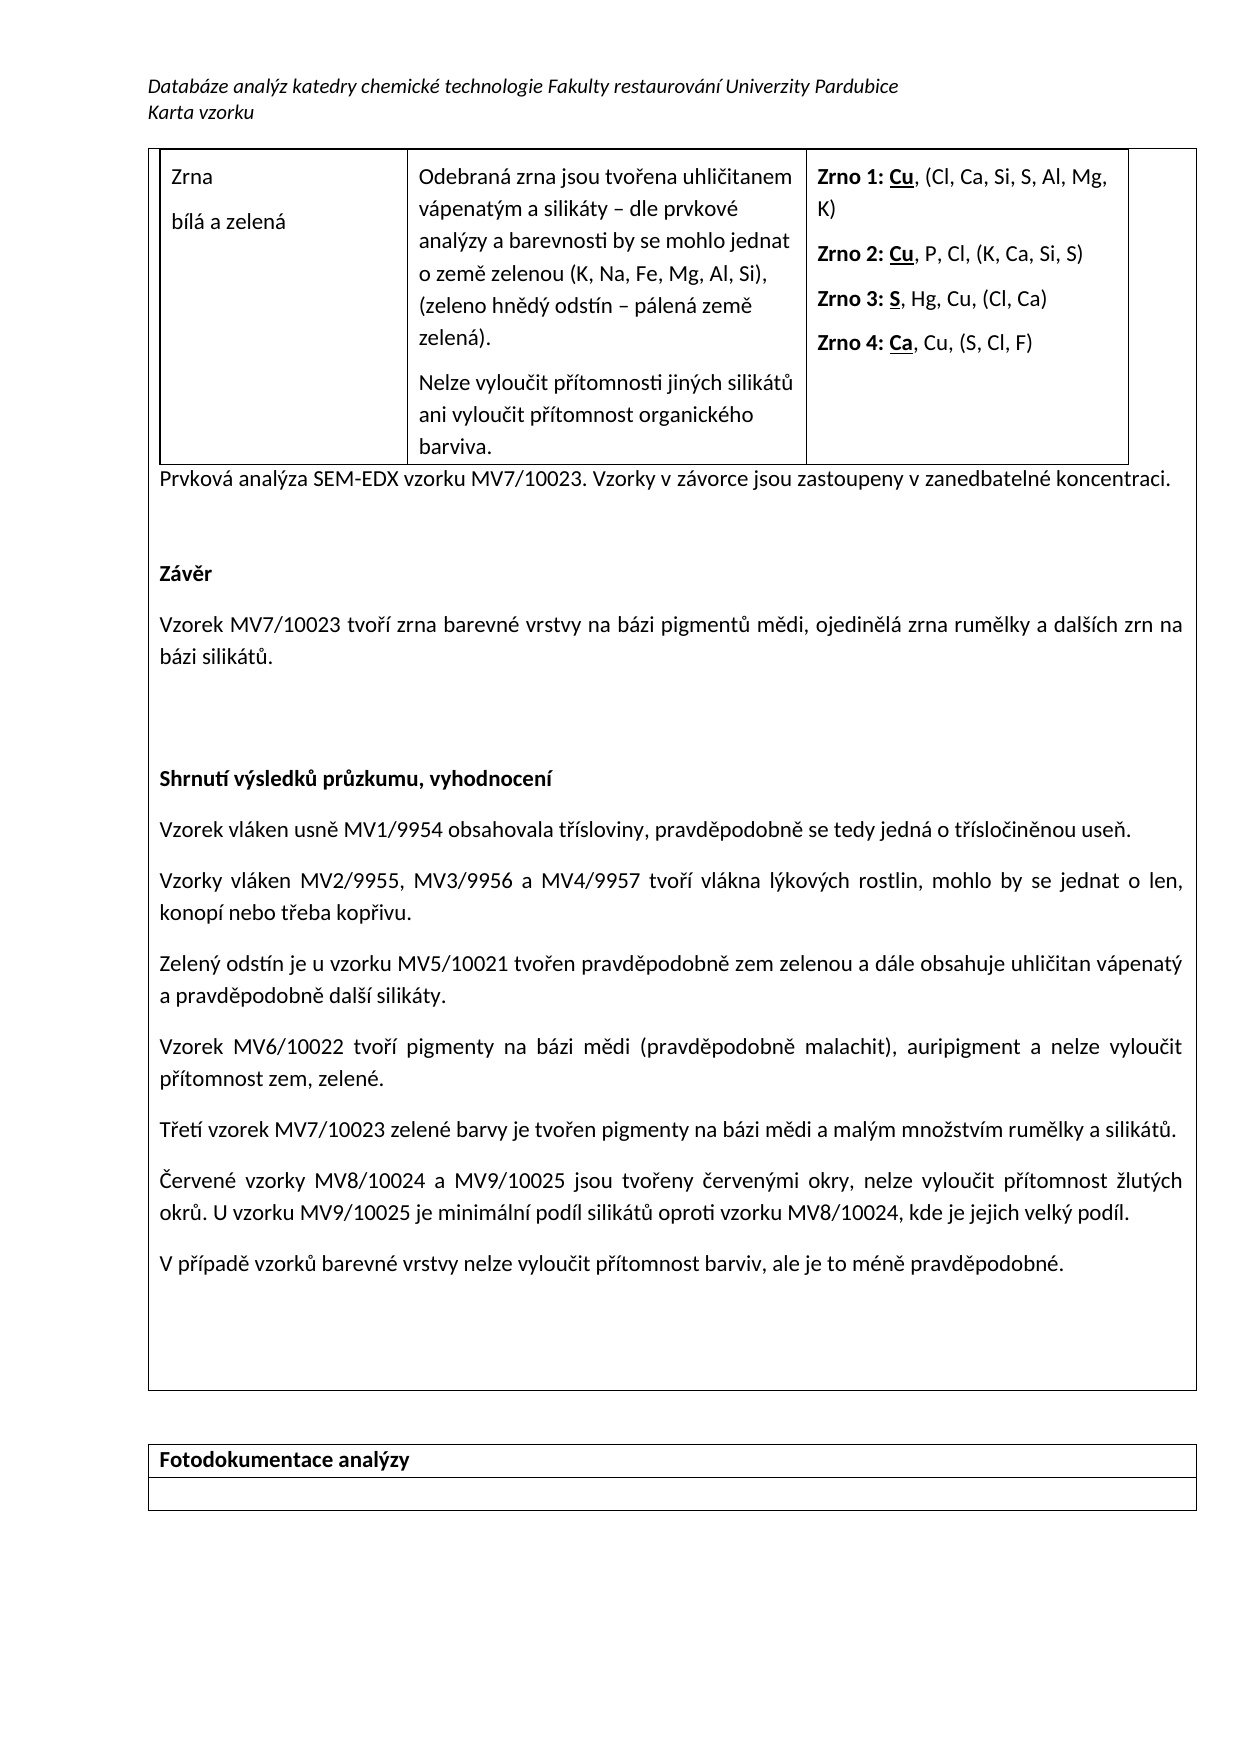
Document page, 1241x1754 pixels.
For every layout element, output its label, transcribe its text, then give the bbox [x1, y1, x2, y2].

table_header Fotodokumentace analýzy [149, 1445, 1196, 1477]
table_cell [149, 149, 1196, 1390]
table_cell [149, 1478, 1196, 1510]
